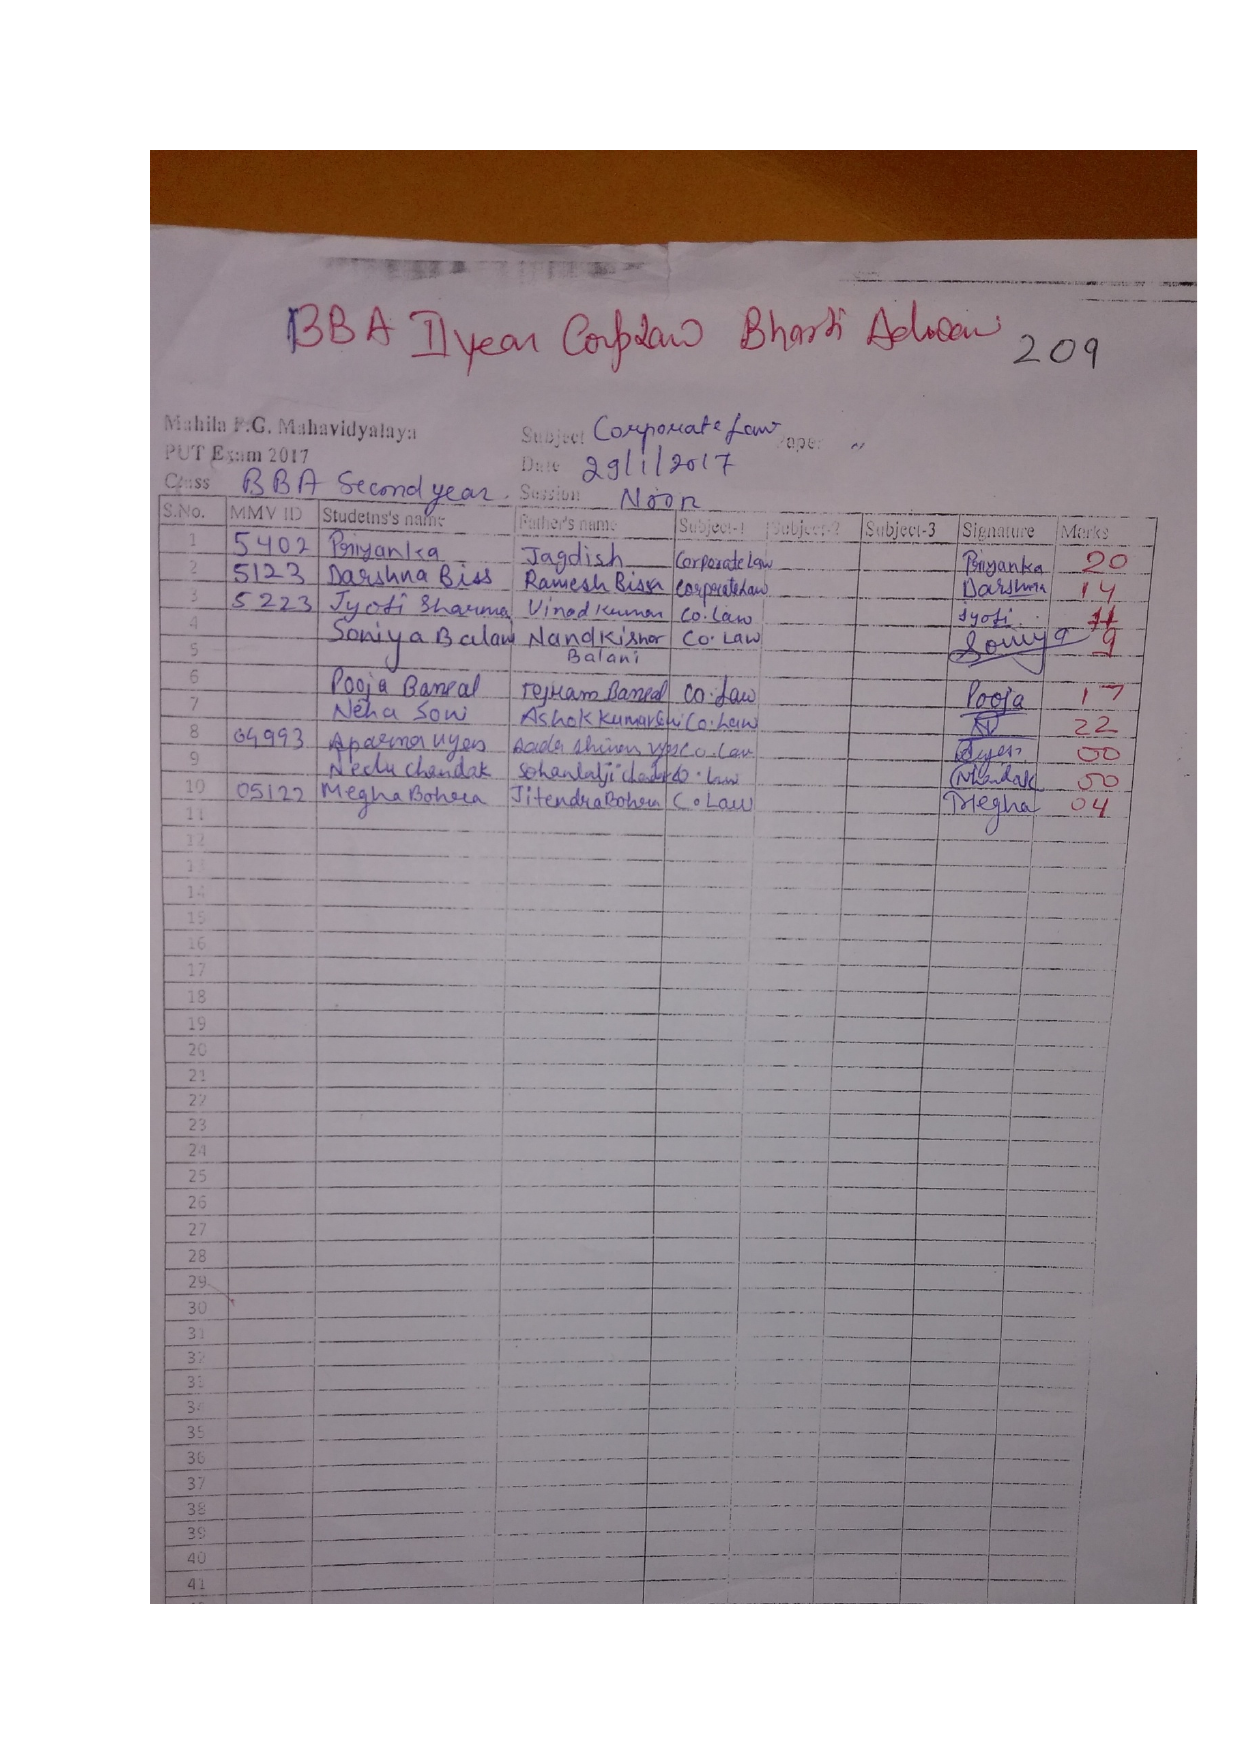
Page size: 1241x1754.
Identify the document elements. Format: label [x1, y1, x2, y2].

picture [150, 150, 1198, 1604]
